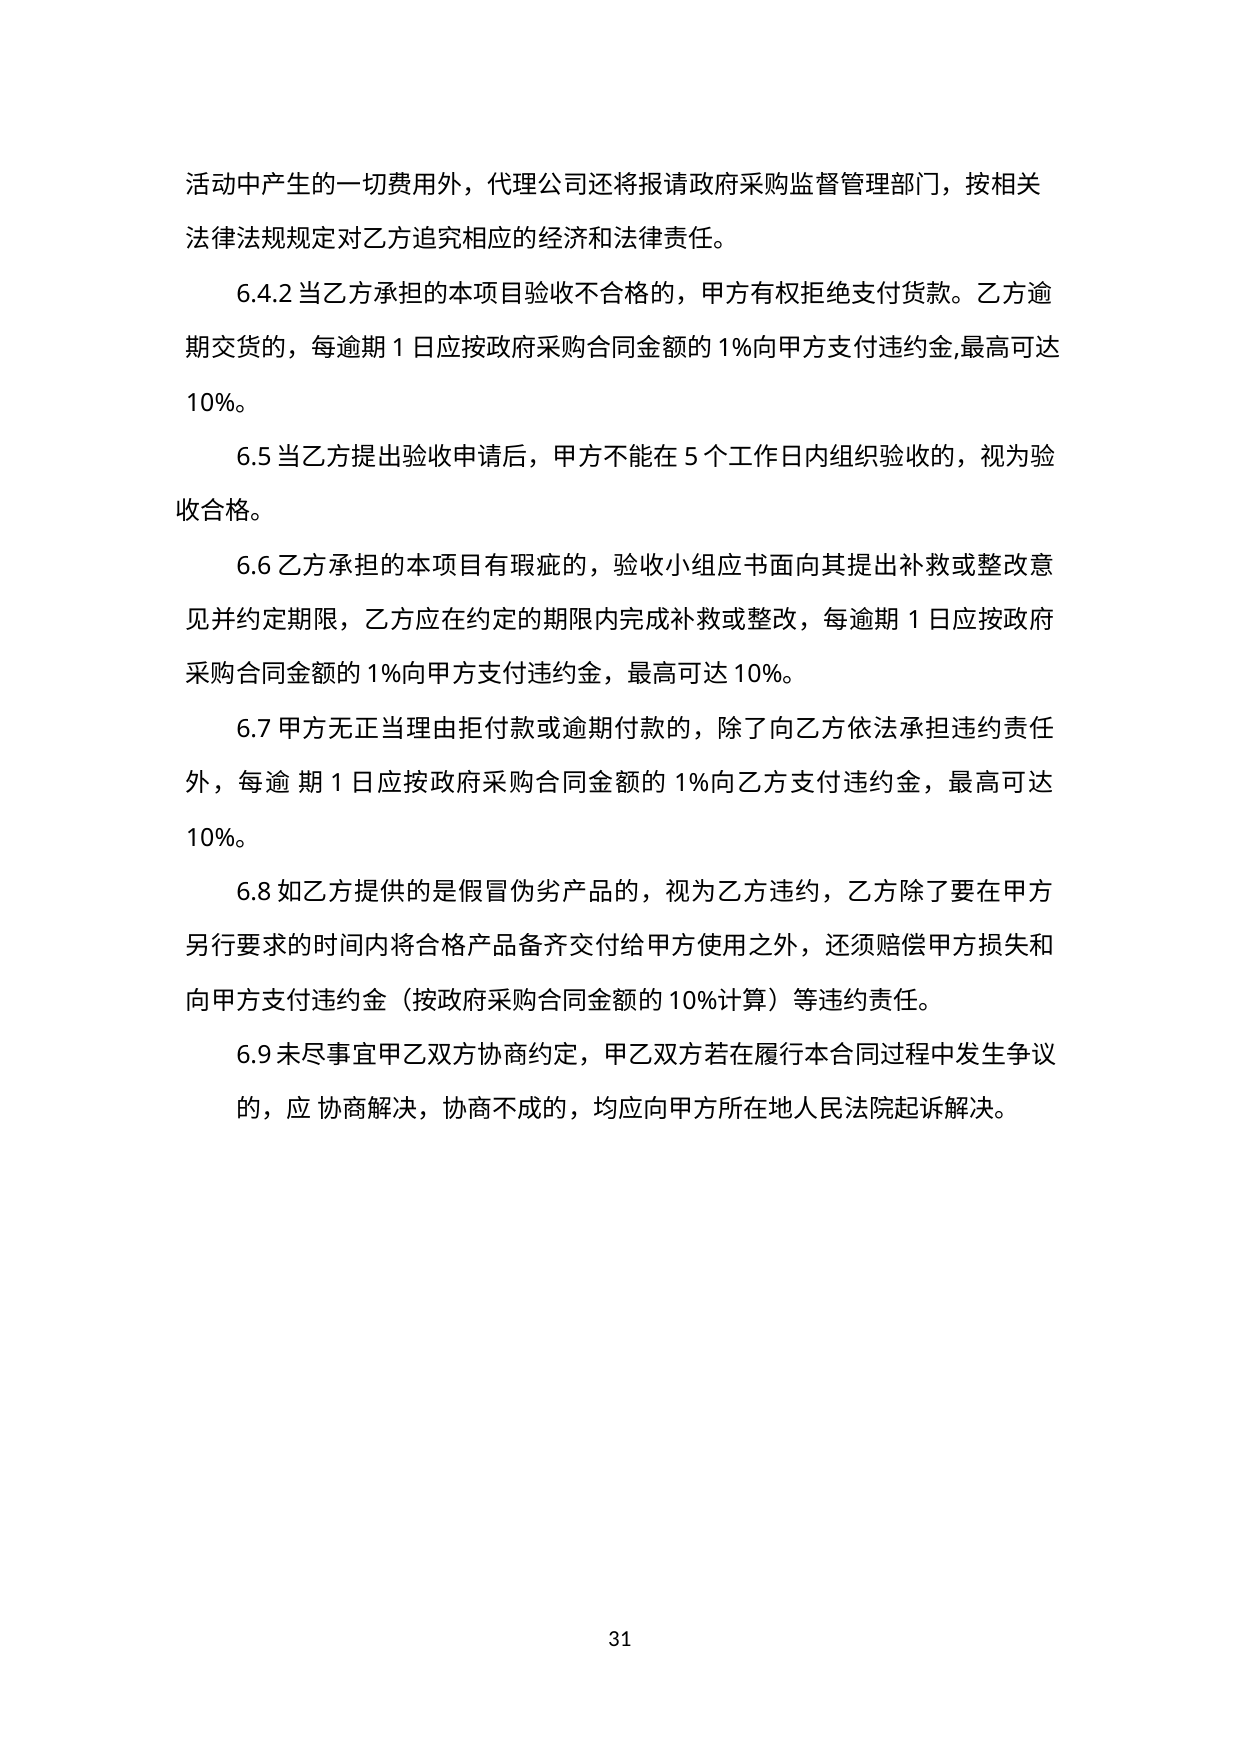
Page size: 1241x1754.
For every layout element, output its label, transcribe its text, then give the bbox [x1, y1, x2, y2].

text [186, 164, 1041, 255]
text 6.6乙方承担的本项目有瑕疵的，验收小组应书面向其提出补救或整改意见并约定期限，乙方应在约定的期限内完成补救或整改，每逾期1日应按政府采购合同金额的1%向甲方支付违约金，最高可达10%。 [186, 545, 1054, 690]
text 6.9未尽事宜甲乙双方协商约定，甲乙双方若在履行本合同过程中发生争议的，应 协商解决，协商不成的，均应向甲方所在地人民法院起诉解决。 [236, 1034, 1065, 1125]
text 6.7甲方无正当理由拒付款或逾期付款的，除了向乙方依法承担违约责任外，每逾 期1日应按政府采购合同金额的1%向乙方支付违约金，最高可达10%。 [186, 708, 1055, 853]
text 6.8如乙方提供的是假冒伪劣产品的，视为乙方违约，乙方除了要在甲方另行要求的时间内将合格产品备齐交付给甲方使用之外，还须赔偿甲方损失和向甲方支付违约金（按政府采购合同金额的10%计算）等违约责任。 [186, 871, 1054, 1016]
text 6.4.2当乙方承担的本项目验收不合格的，甲方有权拒绝支付货款。乙方逾期交货的，每逾期1日应按政府采购合同金额的1%向甲方支付违约金,最高可达10%。 [186, 273, 1063, 418]
text 6.5当乙方提出验收申请后，甲方不能在5个工作日内组织验收的，视为验收合格。 [175, 436, 1065, 527]
